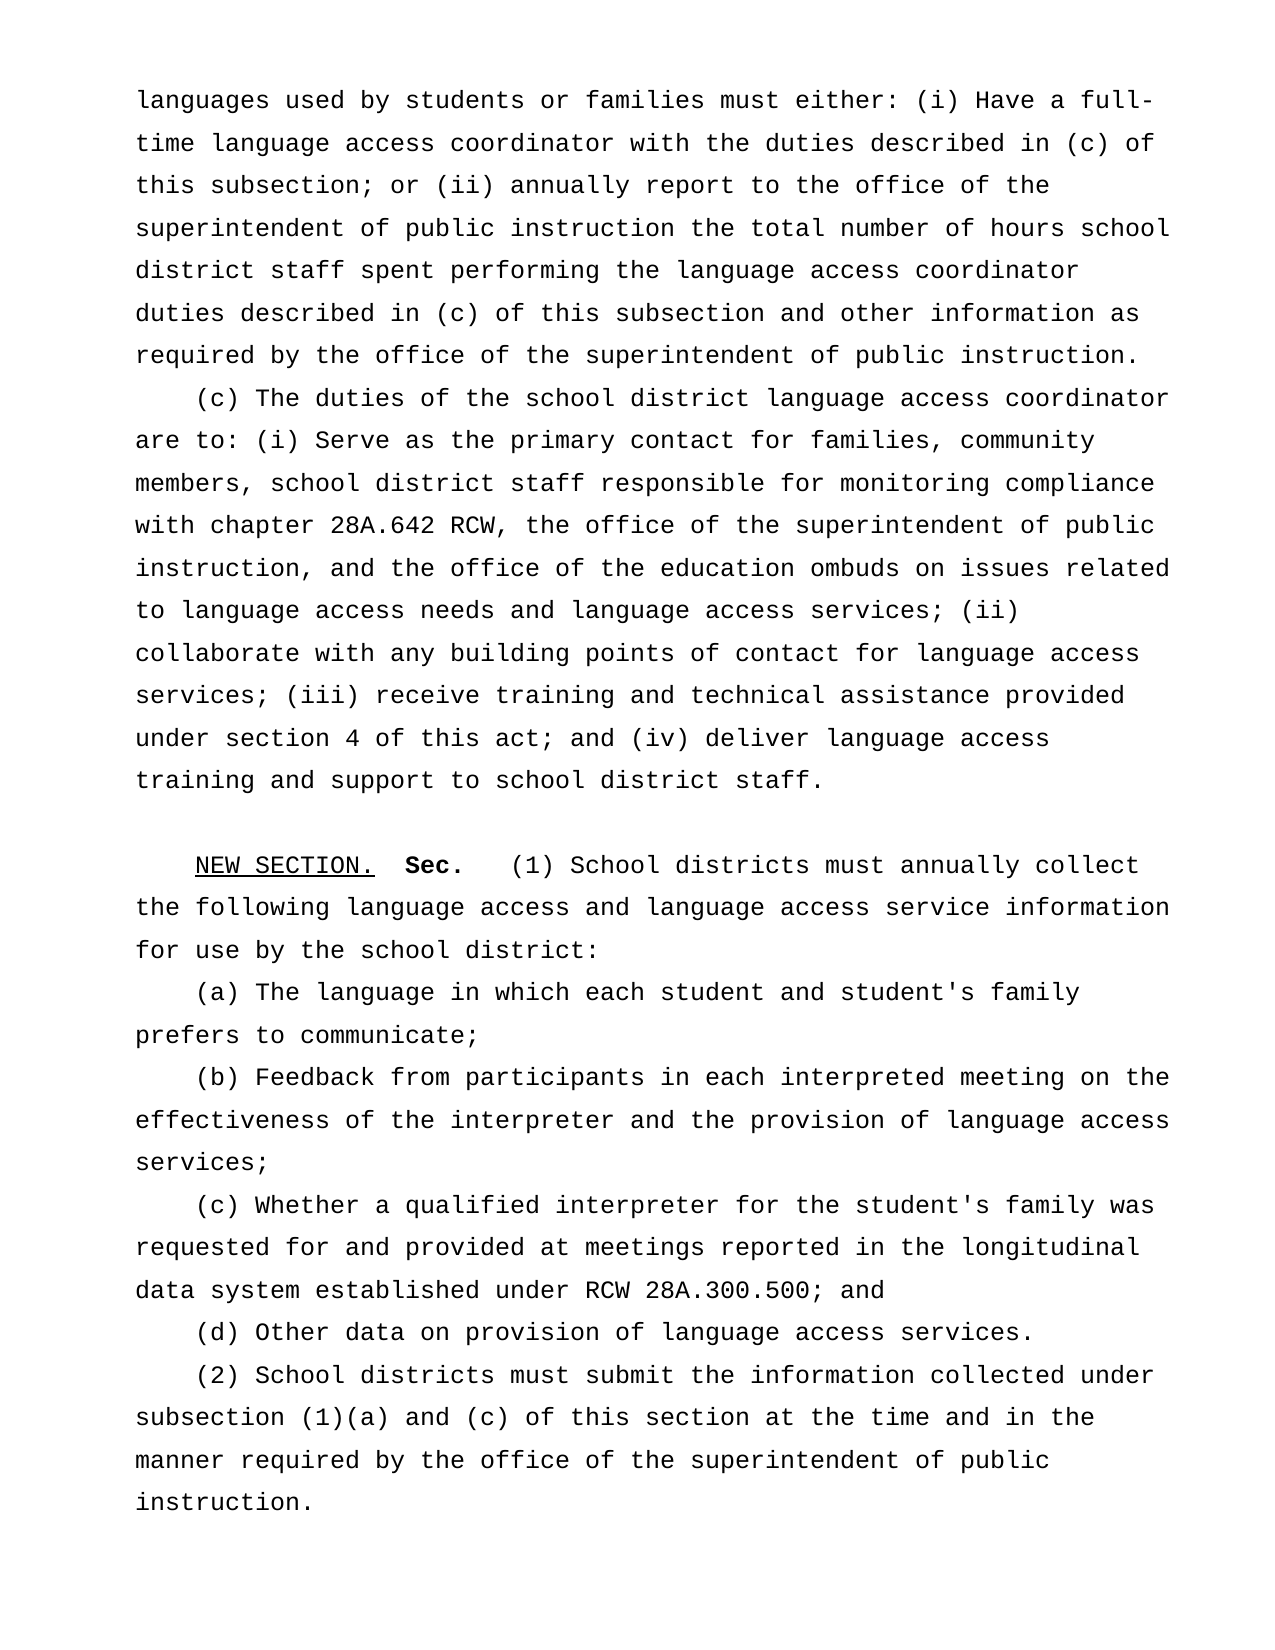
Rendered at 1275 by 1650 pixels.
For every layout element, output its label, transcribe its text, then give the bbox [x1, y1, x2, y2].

text (2) School districts must submit the information collected under subsection (1)(a) and (c) of this section at the time and in the manner required by the office of the superintendent of public instruction. [135, 1349, 1170, 1519]
text NEW SECTION. Sec. (1) School districts must annually collect the following language access and language access service information for use by the school district: [135, 839, 1170, 967]
text (a) The language in which each student and student's family prefers to communicate; [135, 967, 1170, 1052]
text (b) Feedback from participants in each interpreted meeting on the effectiveness of the interpreter and the provision of language access services; [135, 1052, 1170, 1179]
text (c) Whether a qualified interpreter for the student's family was requested for and provided at meetings reported in the longitudinal data system established under RCW 28A.300.500; and [135, 1179, 1170, 1307]
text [135, 75, 1170, 372]
text (d) Other data on provision of language access services. [135, 1307, 1170, 1349]
text (c) The duties of the school district language access coordinator are to: (i) Serve as the primary contact for families, community members, school district staff responsible for monitoring compliance with chapter 28A.642 RCW, the office of the superintendent of public instruction, and the office of the education ombuds on issues related to language access needs and language access services; (ii) collaborate with any building points of contact for language access services; (iii) receive training and technical assistance provided under section 4 of this act; and (iv) deliver language access training and support to school district staff. [135, 372, 1170, 797]
